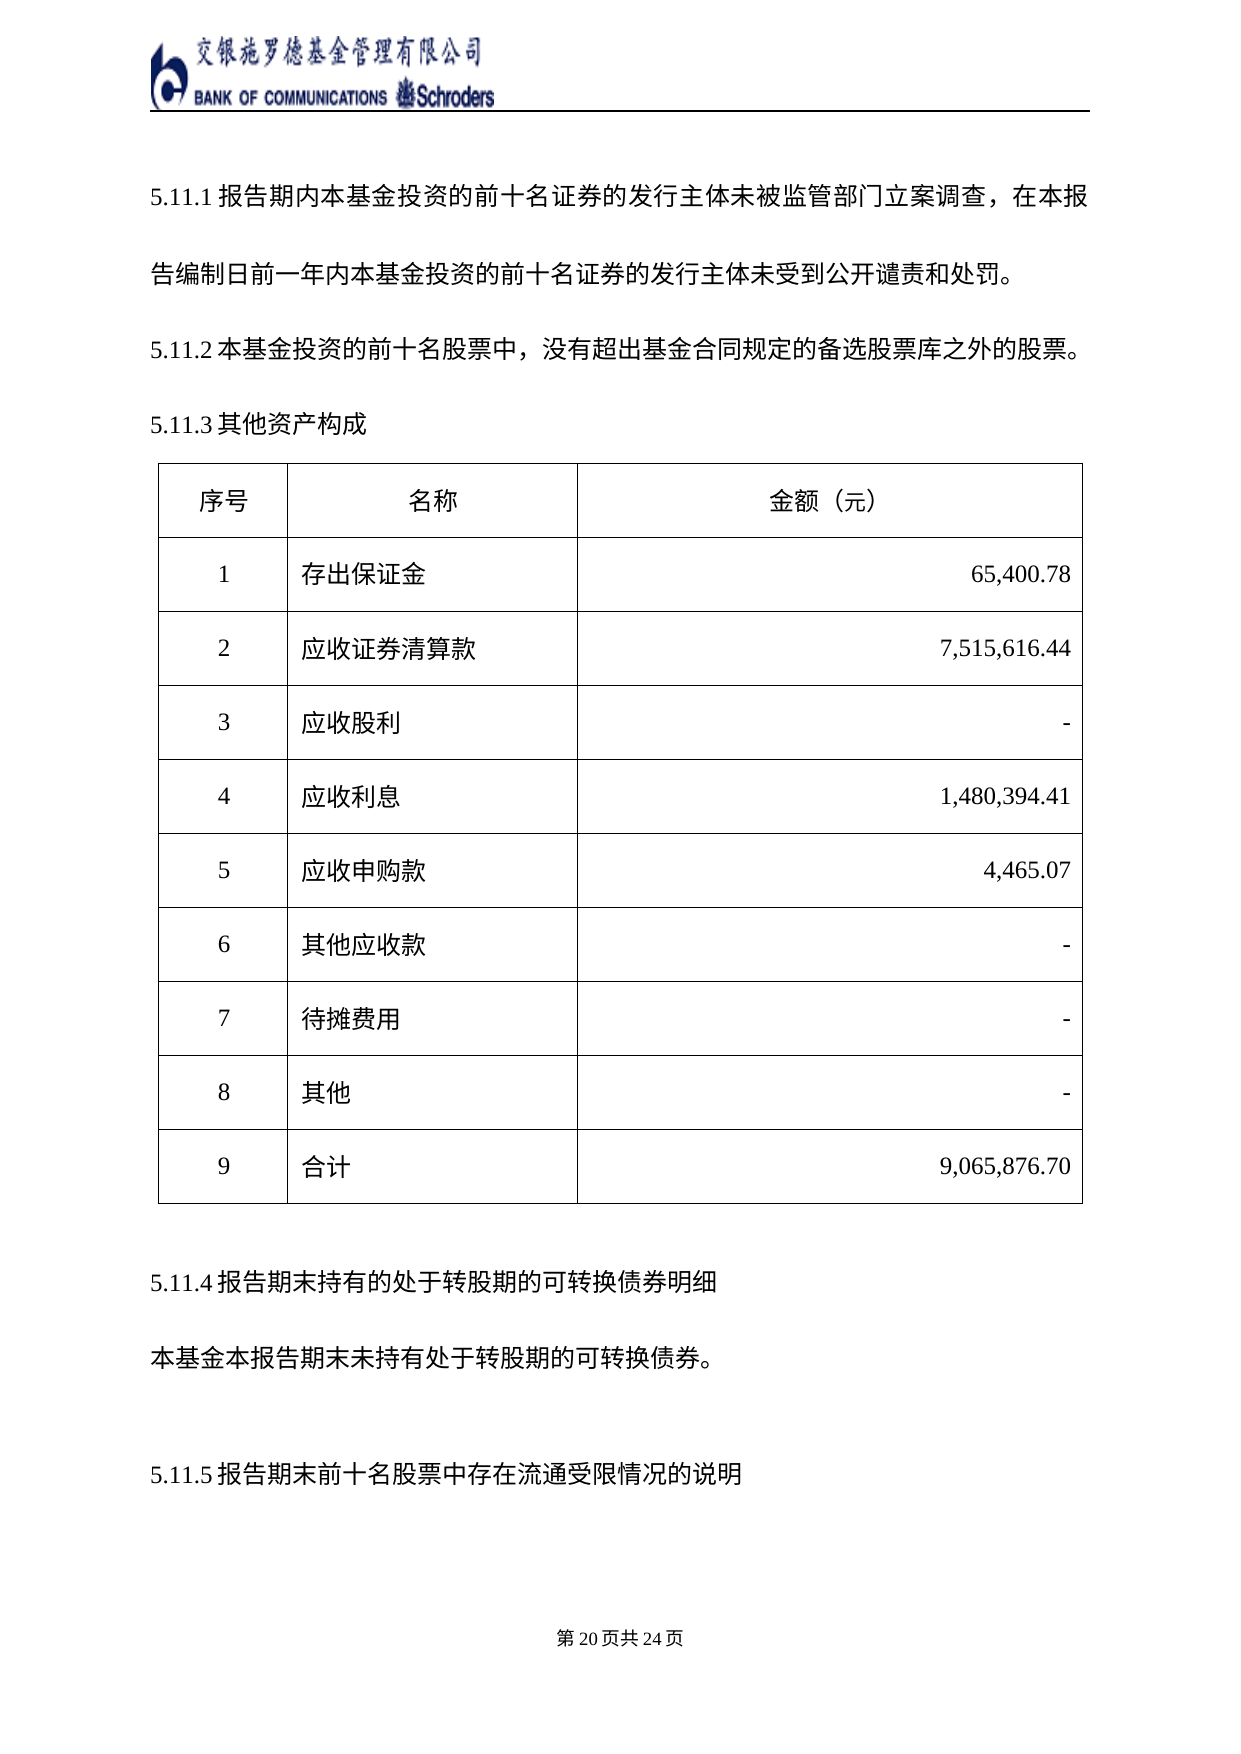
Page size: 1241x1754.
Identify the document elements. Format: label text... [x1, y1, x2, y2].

table_cell 其他应收款 [288, 908, 577, 981]
table_cell 应收利息 [288, 760, 577, 833]
table_cell 应收股利 [288, 686, 577, 759]
picture [151, 36, 494, 110]
text 5.11.2本基金投资的前十名股票中，没有超出基金合同规定的备选股票库之外的股票。 [150, 315, 1090, 380]
table_header 序号 [159, 464, 287, 537]
table_cell 其他 [288, 1056, 577, 1129]
table_cell 应收申购款 [288, 834, 577, 907]
text 5.11.3其他资产构成 [150, 390, 1090, 455]
table_cell 2 [159, 612, 287, 685]
table_cell 6 [159, 908, 287, 981]
table_cell 4,465.07 [578, 834, 1082, 907]
table_cell 9 [159, 1130, 287, 1203]
table_cell 应收证券清算款 [288, 612, 577, 685]
table_cell - [578, 1056, 1082, 1129]
table_cell 待摊费用 [288, 982, 577, 1055]
table_cell 3 [159, 686, 287, 759]
table_cell 存出保证金 [288, 538, 577, 611]
table_cell 8 [159, 1056, 287, 1129]
table_cell 65,400.78 [578, 538, 1082, 611]
table_cell 1 [159, 538, 287, 611]
table_cell 4 [159, 760, 287, 833]
table_cell 7 [159, 982, 287, 1055]
table_cell - [578, 686, 1082, 759]
table_cell 合计 [288, 1130, 577, 1203]
text 5.11.4报告期末持有的处于转股期的可转换债券明细 [150, 1248, 1090, 1313]
text 5.11.1报告期内本基金投资的前十名证券的发行主体未被监管部门立案调查，在本报告编制日前一年内本基金投资的前十名证券的发行主体未受到公开谴责和处罚。 [150, 162, 1090, 305]
table_cell - [578, 908, 1082, 981]
table_cell 5 [159, 834, 287, 907]
table_header 金额（元） [578, 464, 1082, 537]
table_cell - [578, 982, 1082, 1055]
text 5.11.5报告期末前十名股票中存在流通受限情况的说明 [150, 1440, 1090, 1505]
table_header 名称 [288, 464, 577, 537]
text 本基金本报告期末未持有处于转股期的可转换债券。 [150, 1324, 1090, 1389]
table_cell 9,065,876.70 [578, 1130, 1082, 1203]
table_cell 7,515,616.44 [578, 612, 1082, 685]
table_cell 1,480,394.41 [578, 760, 1082, 833]
